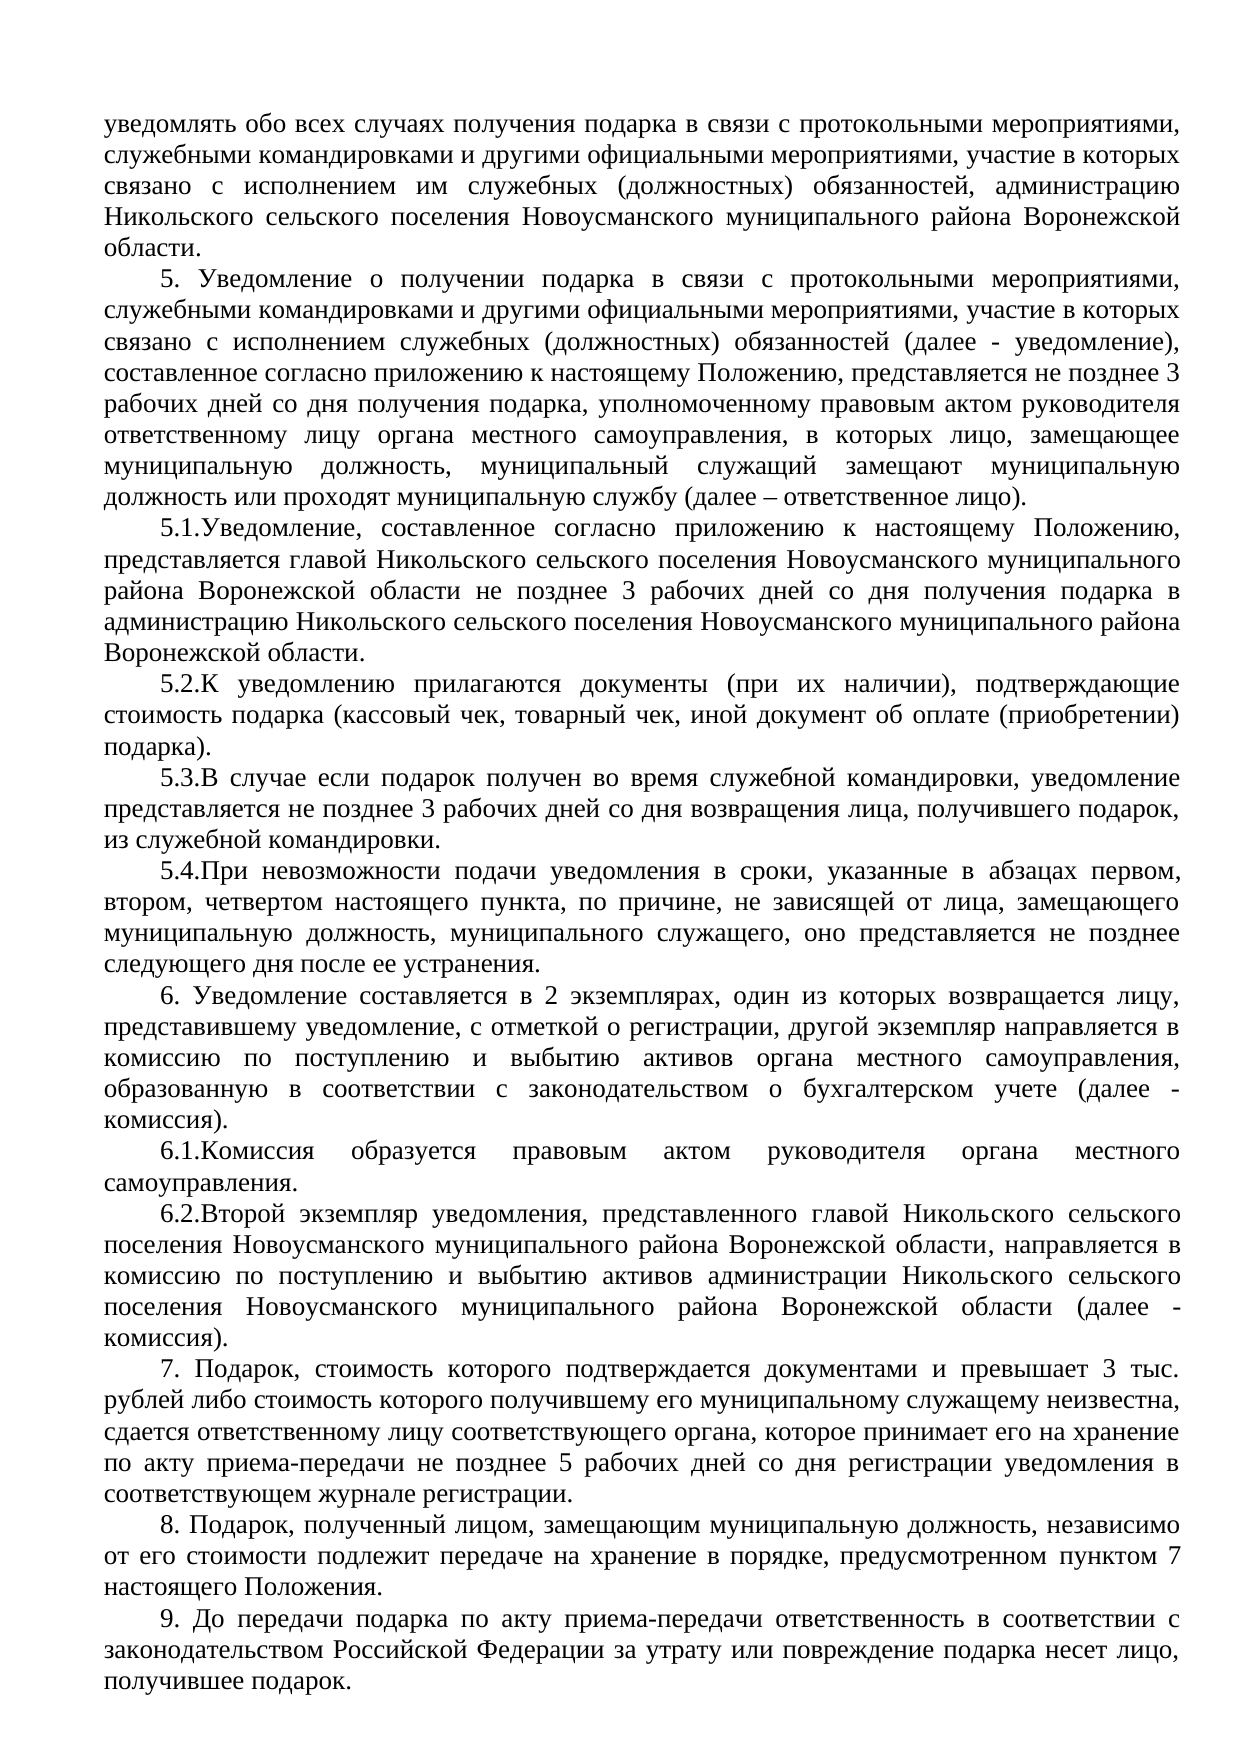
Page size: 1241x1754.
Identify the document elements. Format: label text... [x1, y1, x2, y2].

text 7. Подарок, стоимость которого подтверждается документами и превышает 3 тыс. рублей либо стоимость которого получившему его муниципальному служащему неизвестна, сдается ответственному лицу соответствующего органа, которое принимает его на хранение по акту приема-передачи не позднее 5 рабочих дней со дня регистрации уведомления в соответствующем журнале регистрации. [103, 1352, 1181, 1508]
text 6. Уведомление составляется в 2 экземплярах, один из которых возвращается лицу, представившему уведомление, с отметкой о регистрации, другой экземпляр направляется в комиссию по поступлению и выбытию активов органа местного самоуправления, образованную в соответствии с законодательством о бухгалтерском учете (далее - комиссия). [103, 979, 1181, 1134]
text 6.1.Комиссия образуется правовым актом руководителя органа местного самоуправления. [103, 1134, 1181, 1197]
text 5.2.К уведомлению прилагаются документы (при их наличии), подтверждающие стоимость подарка (кассовый чек, товарный чек, иной документ об оплате (приобретении) подарка). [103, 667, 1181, 761]
text 5.4.При невозможности подачи уведомления в сроки, указанные в абзацах первом, втором, четвертом настоящего пункта, по причине, не зависящей от лица, замещающего муниципальную должность, муниципального служащего, оно представляется не позднее следующего дня после ее устранения. [103, 854, 1181, 979]
text уведомлять обо всех случаях получения подарка в связи с протокольными мероприятиями, служебными командировками и другими официальными мероприятиями, участие в которых связано с исполнением им служебных (должностных) обязанностей, администрацию Никольского сельского поселения Новоусманского муниципального района Воронежской области. [103, 107, 1181, 262]
text 5.3.В случае если подарок получен во время служебной командировки, уведомление представляется не позднее 3 рабочих дней со дня возвращения лица, получившего подарок, из служебной командировки. [103, 761, 1181, 854]
text 6.2.Второй экземпляр уведомления, представленного главой Никольского сельского поселения Новоусманского муниципального района Воронежской области, направляется в комиссию по поступлению и выбытию активов администрации Никольского сельского поселения Новоусманского муниципального района Воронежской области (далее - комиссия). [103, 1197, 1181, 1352]
text 5. Уведомление о получении подарка в связи с протокольными мероприятиями, служебными командировками и другими официальными мероприятиями, участие в которых связано с исполнением служебных (должностных) обязанностей (далее - уведомление), составленное согласно приложению к настоящему Положению, представляется не позднее 3 рабочих дней со дня получения подарка, уполномоченному правовым актом руководителя ответственному лицу органа местного самоуправления, в которых лицо, замещающее муниципальную должность, муниципальный служащий замещают муниципальную должность или проходят муниципальную службу (далее – ответственное лицо). [103, 262, 1181, 512]
text 9. До передачи подарка по акту приема-передачи ответственность в соответствии с законодательством Российской Федерации за утрату или повреждение подарка несет лицо, получившее подарок. [103, 1602, 1181, 1695]
text 8. Подарок, полученный лицом, замещающим муниципальную должность, независимо от его стоимости подлежит передаче на хранение в порядке, предусмотренном пунктом 7 настоящего Положения. [103, 1508, 1181, 1602]
text 5.1.Уведомление, составленное согласно приложению к настоящему Положению, представляется главой Никольского сельского поселения Новоусманского муниципального района Воронежской области не позднее 3 рабочих дней со дня получения подарка в администрацию Никольского сельского поселения Новоусманского муниципального района Воронежской области. [103, 512, 1181, 667]
